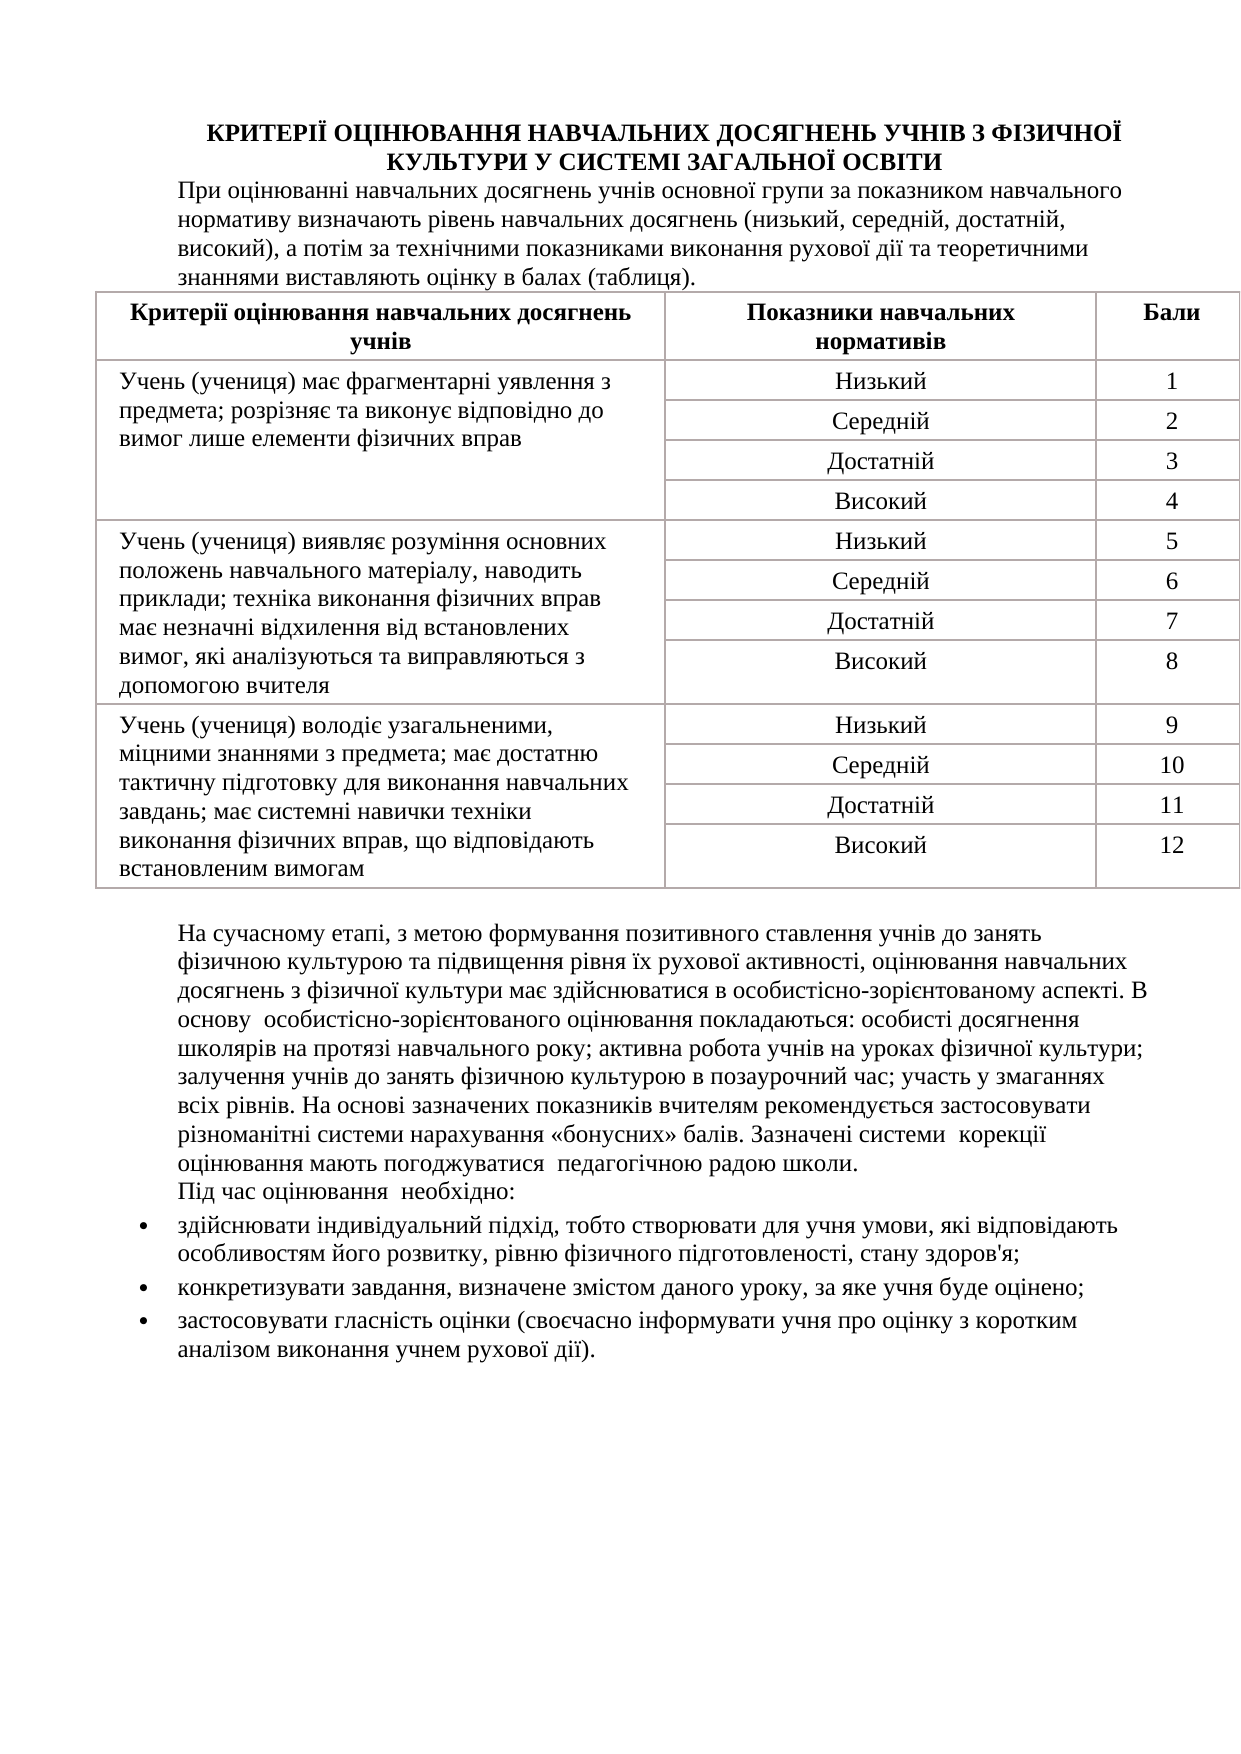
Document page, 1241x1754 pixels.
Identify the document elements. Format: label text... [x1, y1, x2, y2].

table_cell Учень (учениця) має фрагментарні уявлення з предмета; розрізняє та виконує відповідно до вимог лише елементи фізичних вправ [97, 361, 664, 519]
table_cell Середній [666, 401, 1095, 439]
table_cell Середній [666, 561, 1095, 599]
table_cell 8 [1097, 641, 1239, 703]
table_header Показники навчальних нормативів [666, 293, 1095, 359]
table_cell Високий [666, 641, 1095, 703]
table_cell Учень (учениця) виявляє розуміння основних положень навчального матеріалу, наводить приклади; техніка виконання фізичних вправ має незначні відхилення від встановлених вимог, які аналізуються та виправляються з допомогою вчителя [97, 521, 664, 703]
text КРИТЕРІЇ ОЦІНЮВАННЯ НАВЧАЛЬНИХ ДОСЯГНЕНЬ УЧНІВ З ФІЗИЧНОЇ КУЛЬТУРИ У СИСТЕМІ ЗАГАЛЬНОЇ ОСВІТИ [177, 118, 1152, 176]
table_cell 10 [1097, 745, 1239, 783]
table_cell Високий [666, 825, 1095, 887]
table_cell 9 [1097, 705, 1239, 743]
text При оцінюванні навчальних досягнень учнів основної групи за показником навчального нормативу визначають рівень навчальних досягнень (низький, середній, достатній, високий), а потім за технічними показниками виконання рухової дії та теоретичними знаннями виставляють оцінку в балах (таблиця). [177, 176, 1152, 291]
text Під час оцінювання необхідно: [177, 1176, 1152, 1205]
table_cell 6 [1097, 561, 1239, 599]
table_cell Достатній [666, 785, 1095, 823]
table_cell 4 [1097, 481, 1239, 519]
list конкретизувати завдання, визначене змістом даного уроку, за яке учня буде оцінено; [140, 1272, 1152, 1301]
table_cell 5 [1097, 521, 1239, 559]
table_cell 11 [1097, 785, 1239, 823]
table_header Критерії оцінювання навчальних досягнень учнів [97, 293, 664, 359]
table_cell Достатній [666, 601, 1095, 639]
list застосовувати гласність оцінки (своєчасно інформувати учня про оцінку з коротким аналізом виконання учнем рухової дії). [140, 1305, 1152, 1363]
table_cell 2 [1097, 401, 1239, 439]
table_cell Високий [666, 481, 1095, 519]
table_cell 7 [1097, 601, 1239, 639]
table_header Бали [1097, 293, 1239, 359]
table_cell Низький [666, 521, 1095, 559]
table_cell Учень (учениця) володіє узагальненими, міцними знаннями з предмета; має достатню тактичну підготовку для виконання навчальних завдань; має системні навички техніки виконання фізичних вправ, що відповідають встановленим вимогам [97, 705, 664, 887]
list здійснювати індивідуальний підхід, тобто створювати для учня умови, які відповідають особливостям його розвитку, рівню фізичного підготовленості, стану здоров'я; [140, 1210, 1152, 1267]
table_cell Середній [666, 745, 1095, 783]
table_cell Достатній [666, 441, 1095, 479]
table_cell 3 [1097, 441, 1239, 479]
text На сучасному етапі, з метою формування позитивного ставлення учнів до занять фізичною культурою та підвищення рівня їх рухової активності, оцінювання навчальних досягнень з фізичної культури має здійснюватися в особистісно-зорієнтованому аспекті. В основу особистісно-зорієнтованого оцінювання покладаються: особисті досягнення школярів на протязі навчального року; активна робота учнів на уроках фізичної культури; залучення учнів до занять фізичною культурою в позаурочний час; участь у змаганнях всіх рівнів. На основі зазначених показників вчителям рекомендується застосовувати різноманітні системи нарахування «бонусних» балів. Зазначені системи корекції оцінювання мають погоджуватися педагогічною радою школи. [177, 889, 1152, 1176]
table_cell 12 [1097, 825, 1239, 887]
table_cell Низький [666, 361, 1095, 399]
table_cell Низький [666, 705, 1095, 743]
table_cell 1 [1097, 361, 1239, 399]
